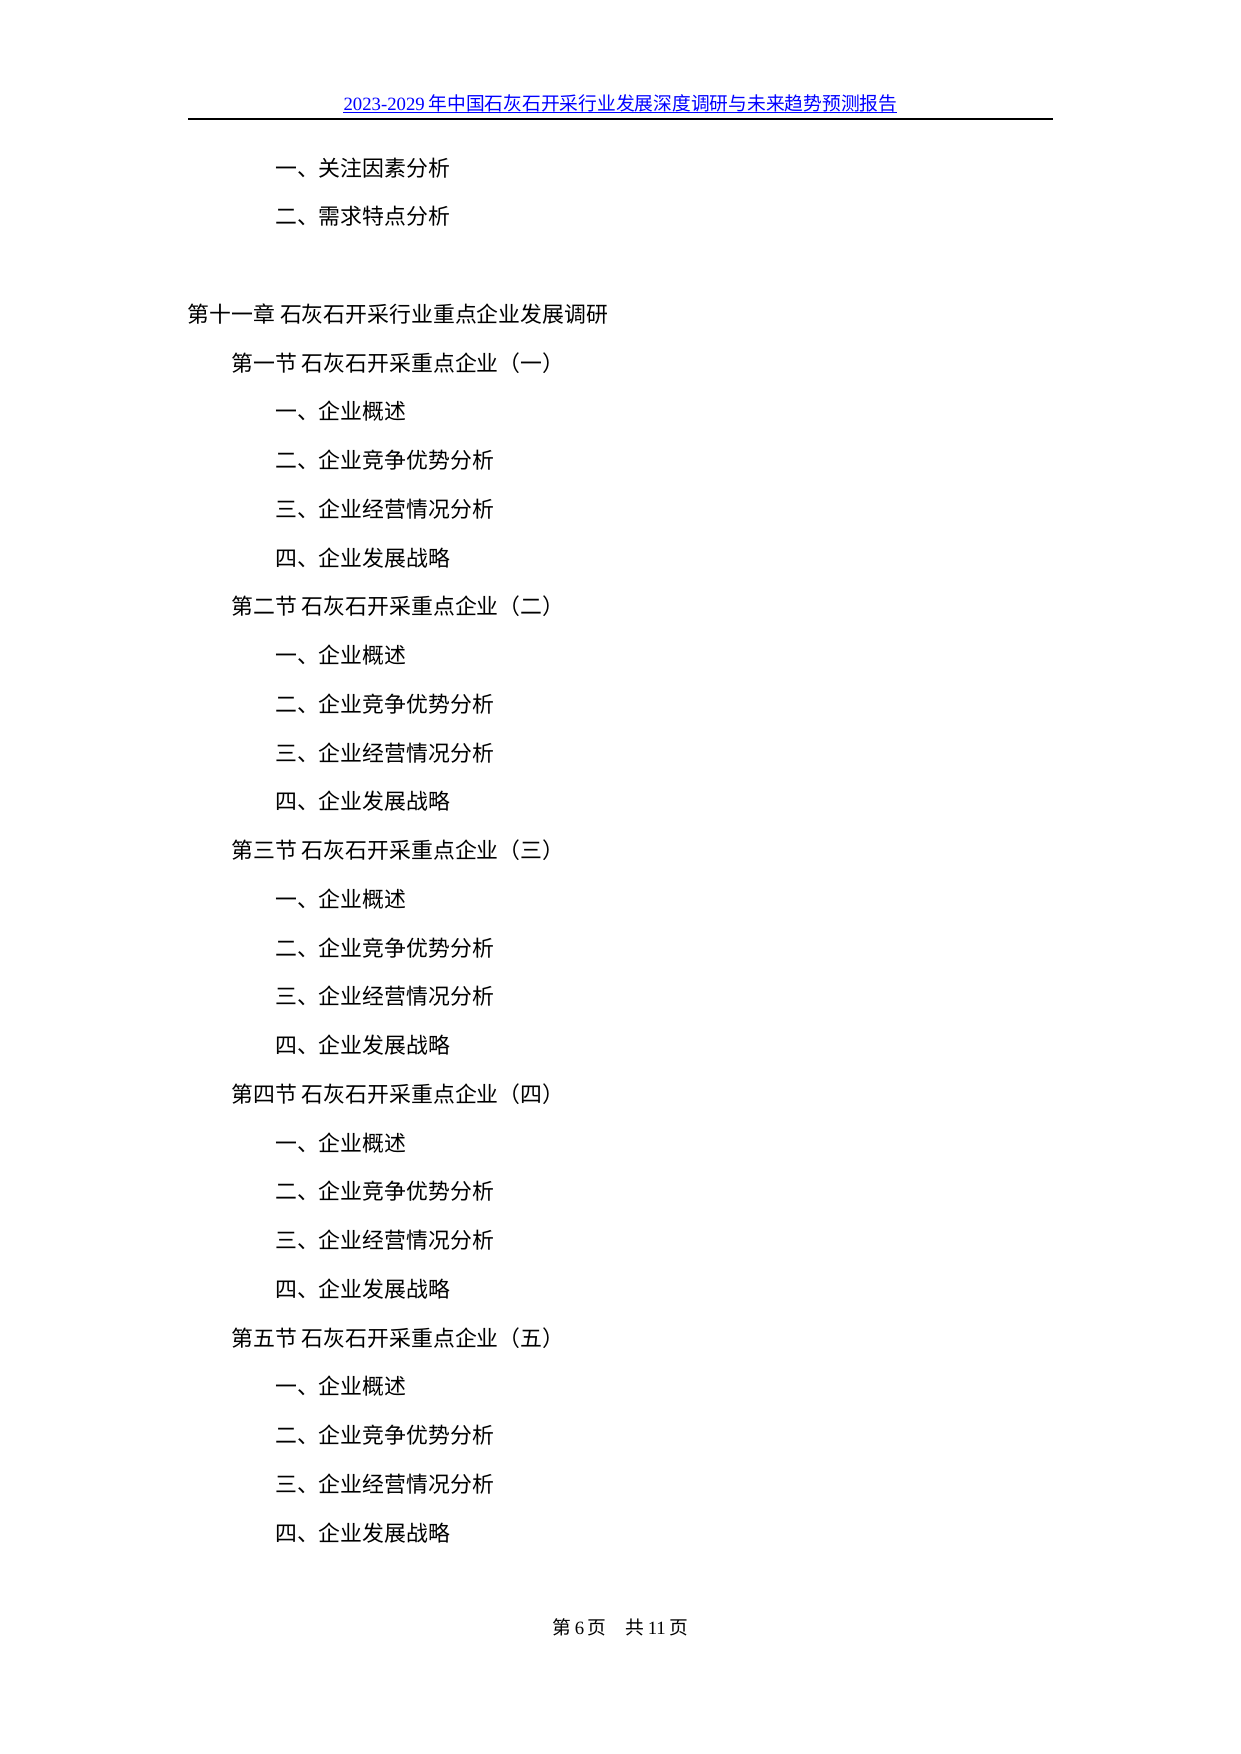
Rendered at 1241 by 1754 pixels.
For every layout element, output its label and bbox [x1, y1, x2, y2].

text [187, 150, 1053, 1548]
